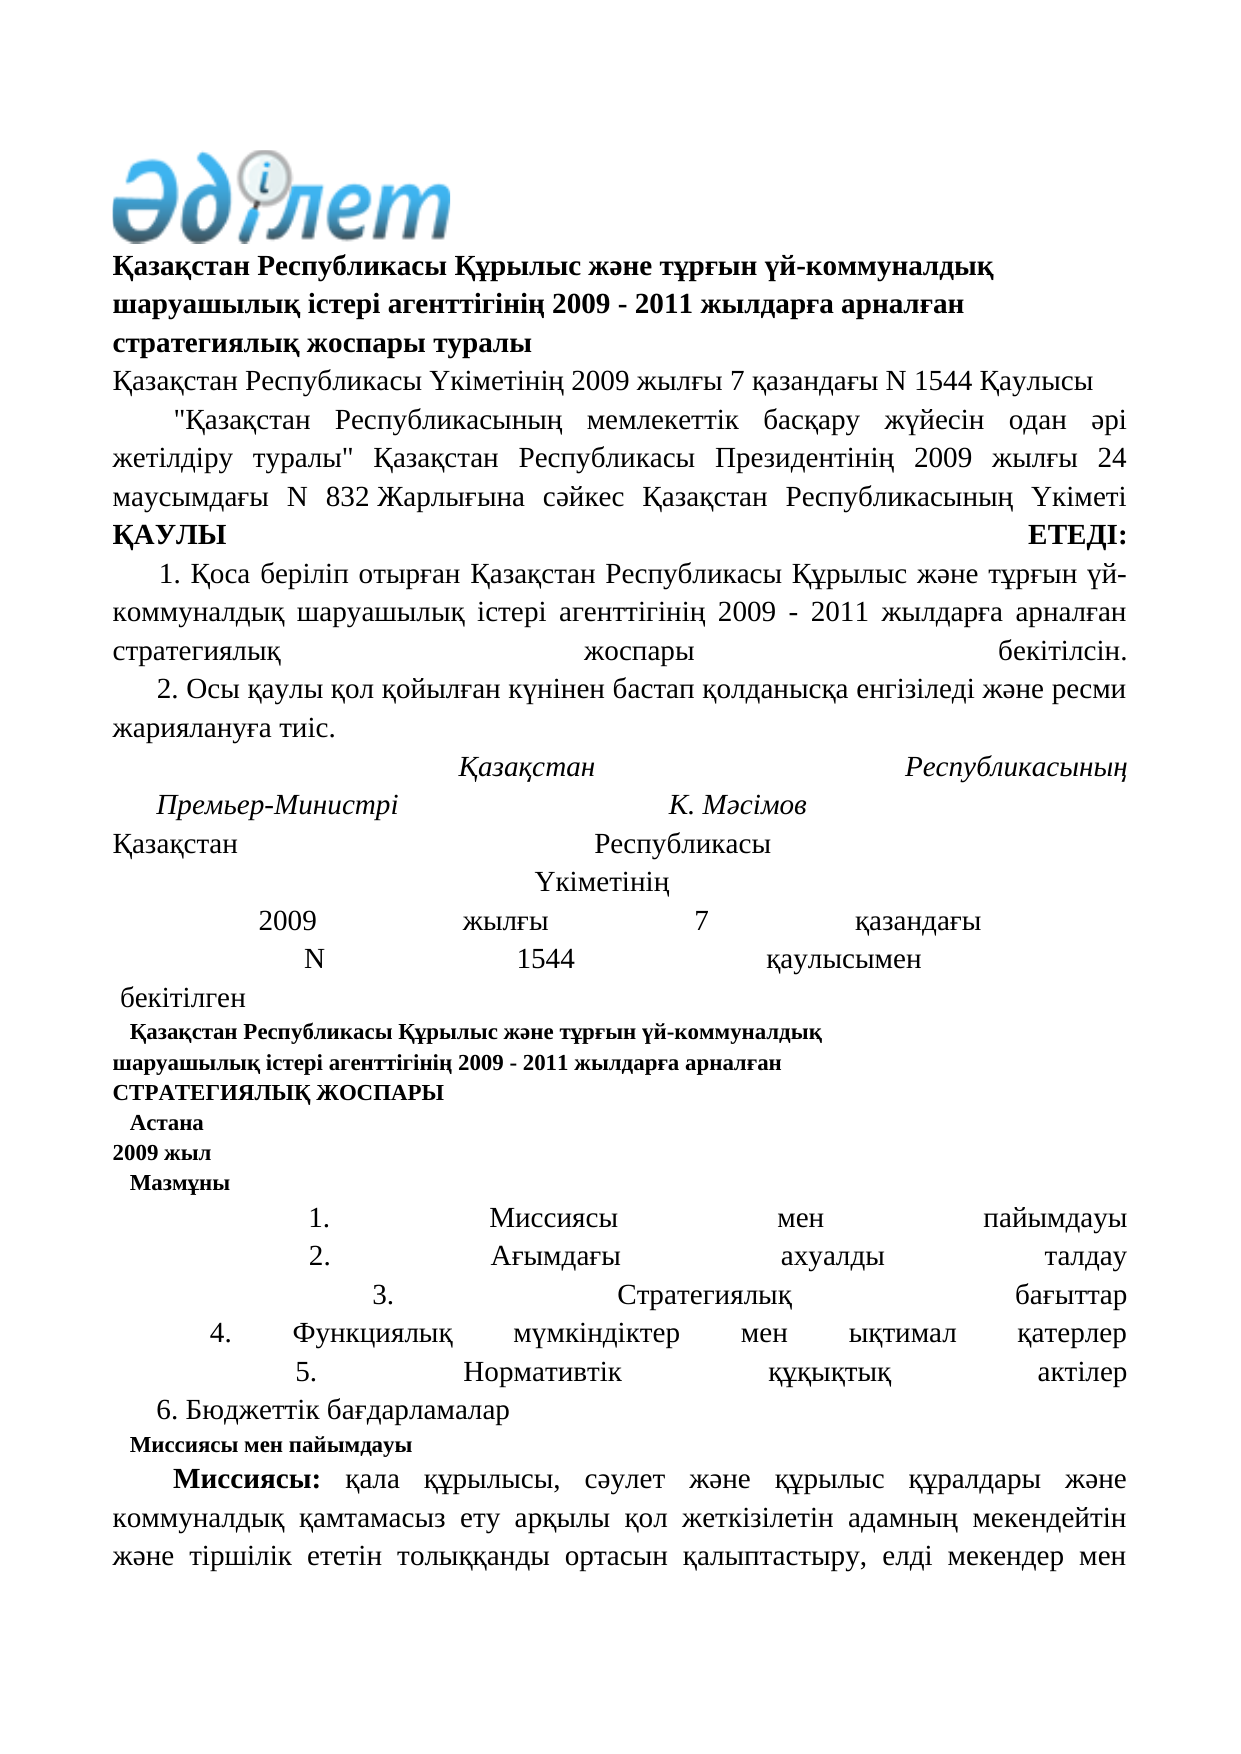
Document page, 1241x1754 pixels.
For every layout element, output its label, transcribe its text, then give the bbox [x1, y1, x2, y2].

text Миссиясы мен пайымдауы [112, 1431, 1128, 1457]
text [112, 1461, 1128, 1572]
text Қазақстан Республикасы Құрылыс және тұрғын үй-коммуналдық шаруашылық істері агенттігінің 2009 - 2011 жылдарға арналған СТРАТЕГИЯЛЫҚ ЖОСПАРЫ [112, 1018, 1128, 1105]
text Қазақстан Республикасының Премьер-Министрі К. Мәсімов [112, 749, 1128, 821]
picture [112, 150, 451, 244]
text Астана 2009 жыл [112, 1109, 1128, 1166]
text Қазақстан Республикасы Құрылыс және тұрғын үй-коммуналдық шаруашылық істері агенттігінің 2009 - 2011 жылдарға арналған стратегиялық жоспары туралы [112, 248, 1128, 358]
text 1. Миссиясы мен пайымдауы 2. Ағымдағы ахуалды талдау 3. Стратегиялық бағыттар 4. Функциялық мүмкіндіктер мен ықтимал қатерлер 5. Нормативтік құқықтық актілер 6. Бюджеттік бағдарламалар [112, 1200, 1128, 1426]
text "Қазақстан Республикасының мемлекеттік басқару жүйесін одан әрі жетілдіру туралы" Қазақстан Республикасы Президентінің 2009 жылғы 24 маусымдағы N 832 Жарлығына сәйкес Қазақстан Республикасының Үкіметі ҚАУЛЫ ЕТЕДІ: 1. Қоса беріліп отырған Қазақстан Республикасы Құрылыс және тұрғын үй-коммуналдық шаруашылық істері агенттігінің 2009 - 2011 жылдарға арналған стратегиялық жоспары бекітілсін. 2. Осы қаулы қол қойылған күнінен бастап қолданысқа енгізіледі және ресми жариялануға тиіс. [112, 402, 1128, 744]
text Мазмұны [112, 1169, 1128, 1196]
text Қазақстан Республикасы Үкіметінің 2009 жылғы 7 қазандағы N 1544 Қаулысы [112, 363, 1128, 397]
text Қазақстан Республикасы Үкіметінің 2009 жылғы 7 қазандағы N 1544 қаулысымен бекітілген [112, 826, 1128, 1013]
